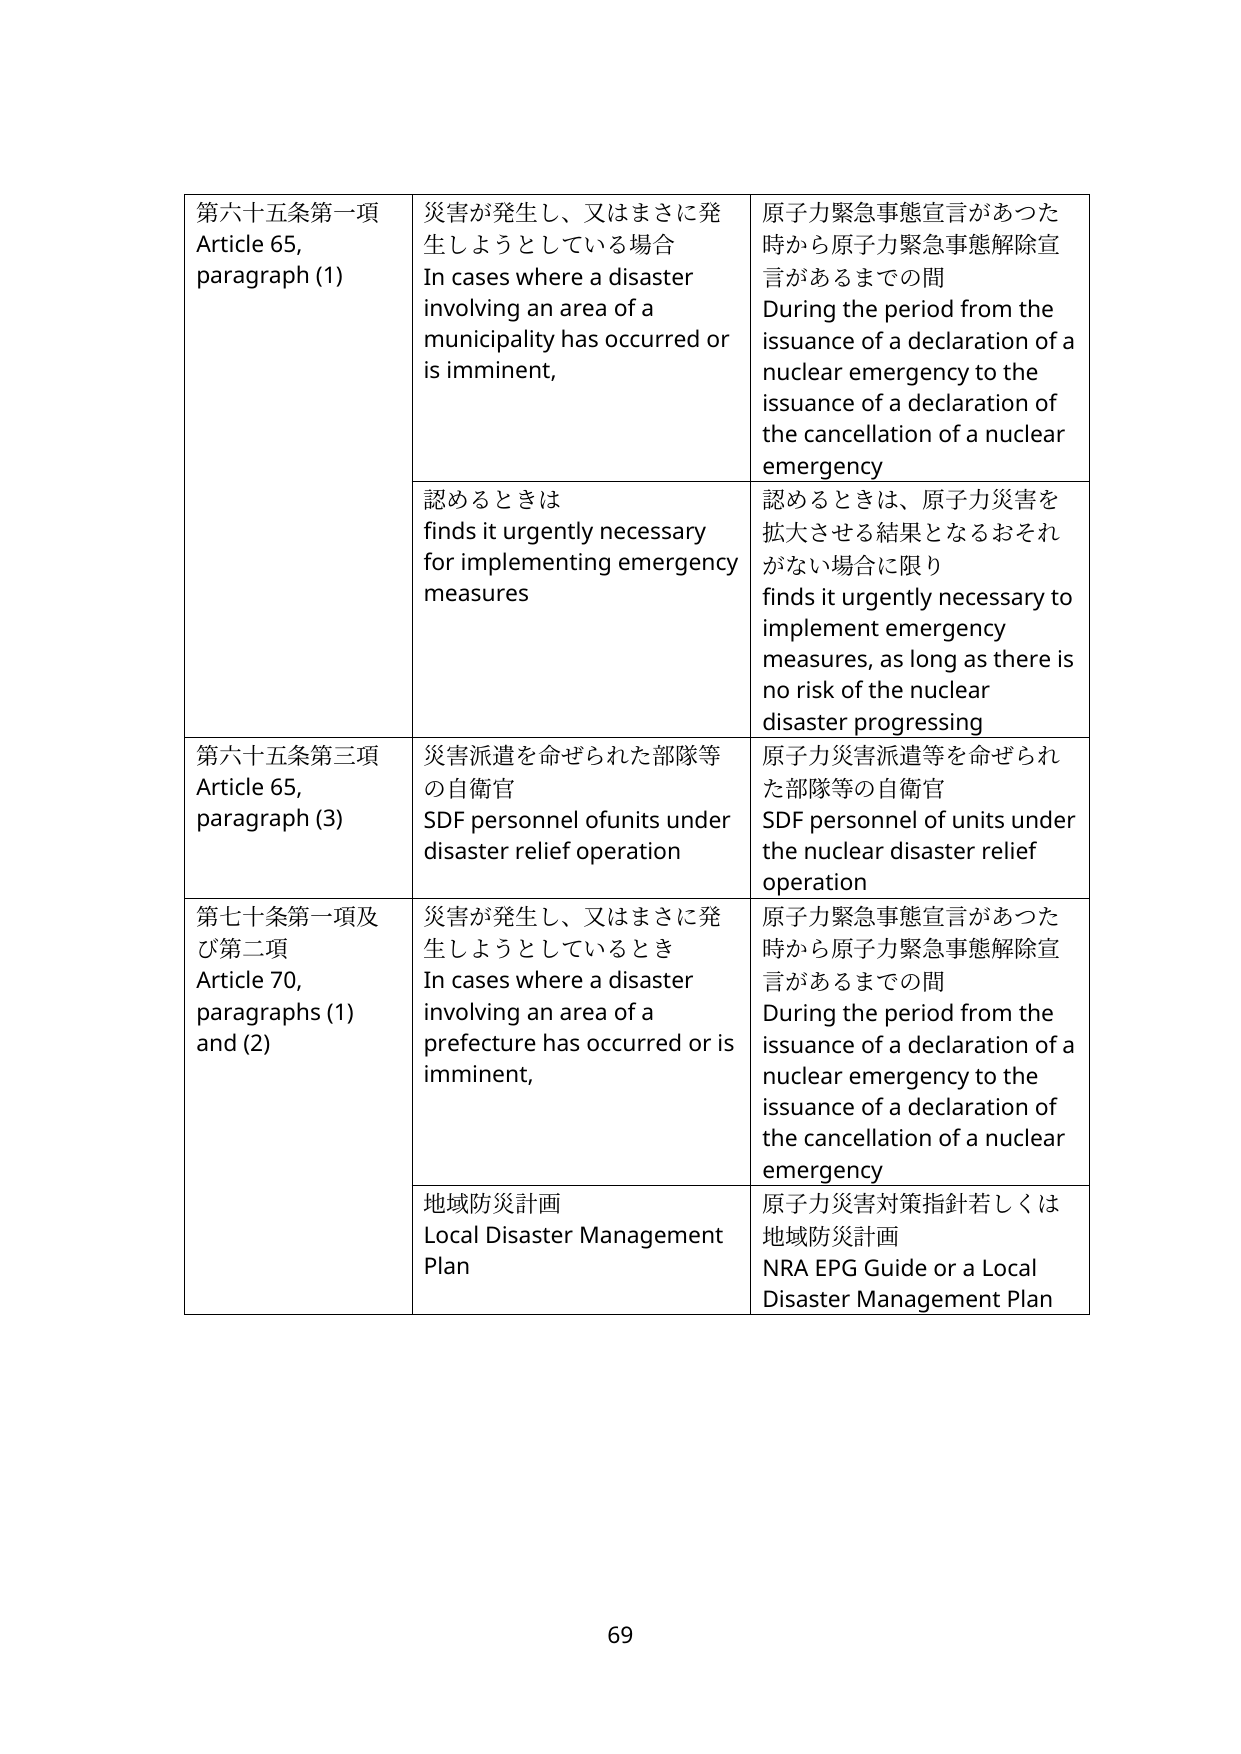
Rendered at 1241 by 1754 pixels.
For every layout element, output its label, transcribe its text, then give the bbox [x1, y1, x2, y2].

table_cell 原子力緊急事態宣言があつた時から原子力緊急事態解除宣言があるまでの間 During the period from the issuance of a declaration of a nuclear emergency to the issuance of a declaration of the cancellation of a nuclear emergency [751, 195, 1089, 481]
table_cell 第六十五条第三項 Article 65, paragraph (3) [185, 738, 412, 898]
table_cell 災害が発生し、又はまさに発生しようとしている場合 In cases where a disaster involving an area of a municipality has occurred or is imminent, [413, 195, 750, 481]
table_cell 原子力緊急事態宣言があつた時から原子力緊急事態解除宣言があるまでの間 During the period from the issuance of a declaration of a nuclear emergency to the issuance of a declaration of the cancellation of a nuclear emergency [751, 899, 1089, 1185]
table_cell 認めるときは、原子力災害を拡大させる結果となるおそれがない場合に限り finds it urgently necessary to implement emergency measures, as long as there is no risk of the nuclear disaster progressing [751, 482, 1089, 737]
table_cell 第七十条第一項及び第二項 Article 70, paragraphs (1) and (2) [185, 899, 412, 1314]
table_cell 原子力災害対策指針若しくは地域防災計画 NRA EPG Guide or a Local Disaster Management Plan [751, 1186, 1089, 1314]
table_cell 災害が発生し、又はまさに発生しようとしているとき In cases where a disaster involving an area of a prefecture has occurred or is imminent, [413, 899, 750, 1185]
table_cell 災害派遣を命ぜられた部隊等の自衛官 SDF personnel ofunits under disaster relief operation [413, 738, 750, 898]
table_cell 地域防災計画 Local Disaster Management Plan [413, 1186, 750, 1314]
table_cell 第六十五条第一項 Article 65, paragraph (1) [185, 195, 412, 737]
table_cell 原子力災害派遣等を命ぜられた部隊等の自衛官 SDF personnel of units under the nuclear disaster relief operation [751, 738, 1089, 898]
table_cell 認めるときは finds it urgently necessary for implementing emergency measures [413, 482, 750, 737]
